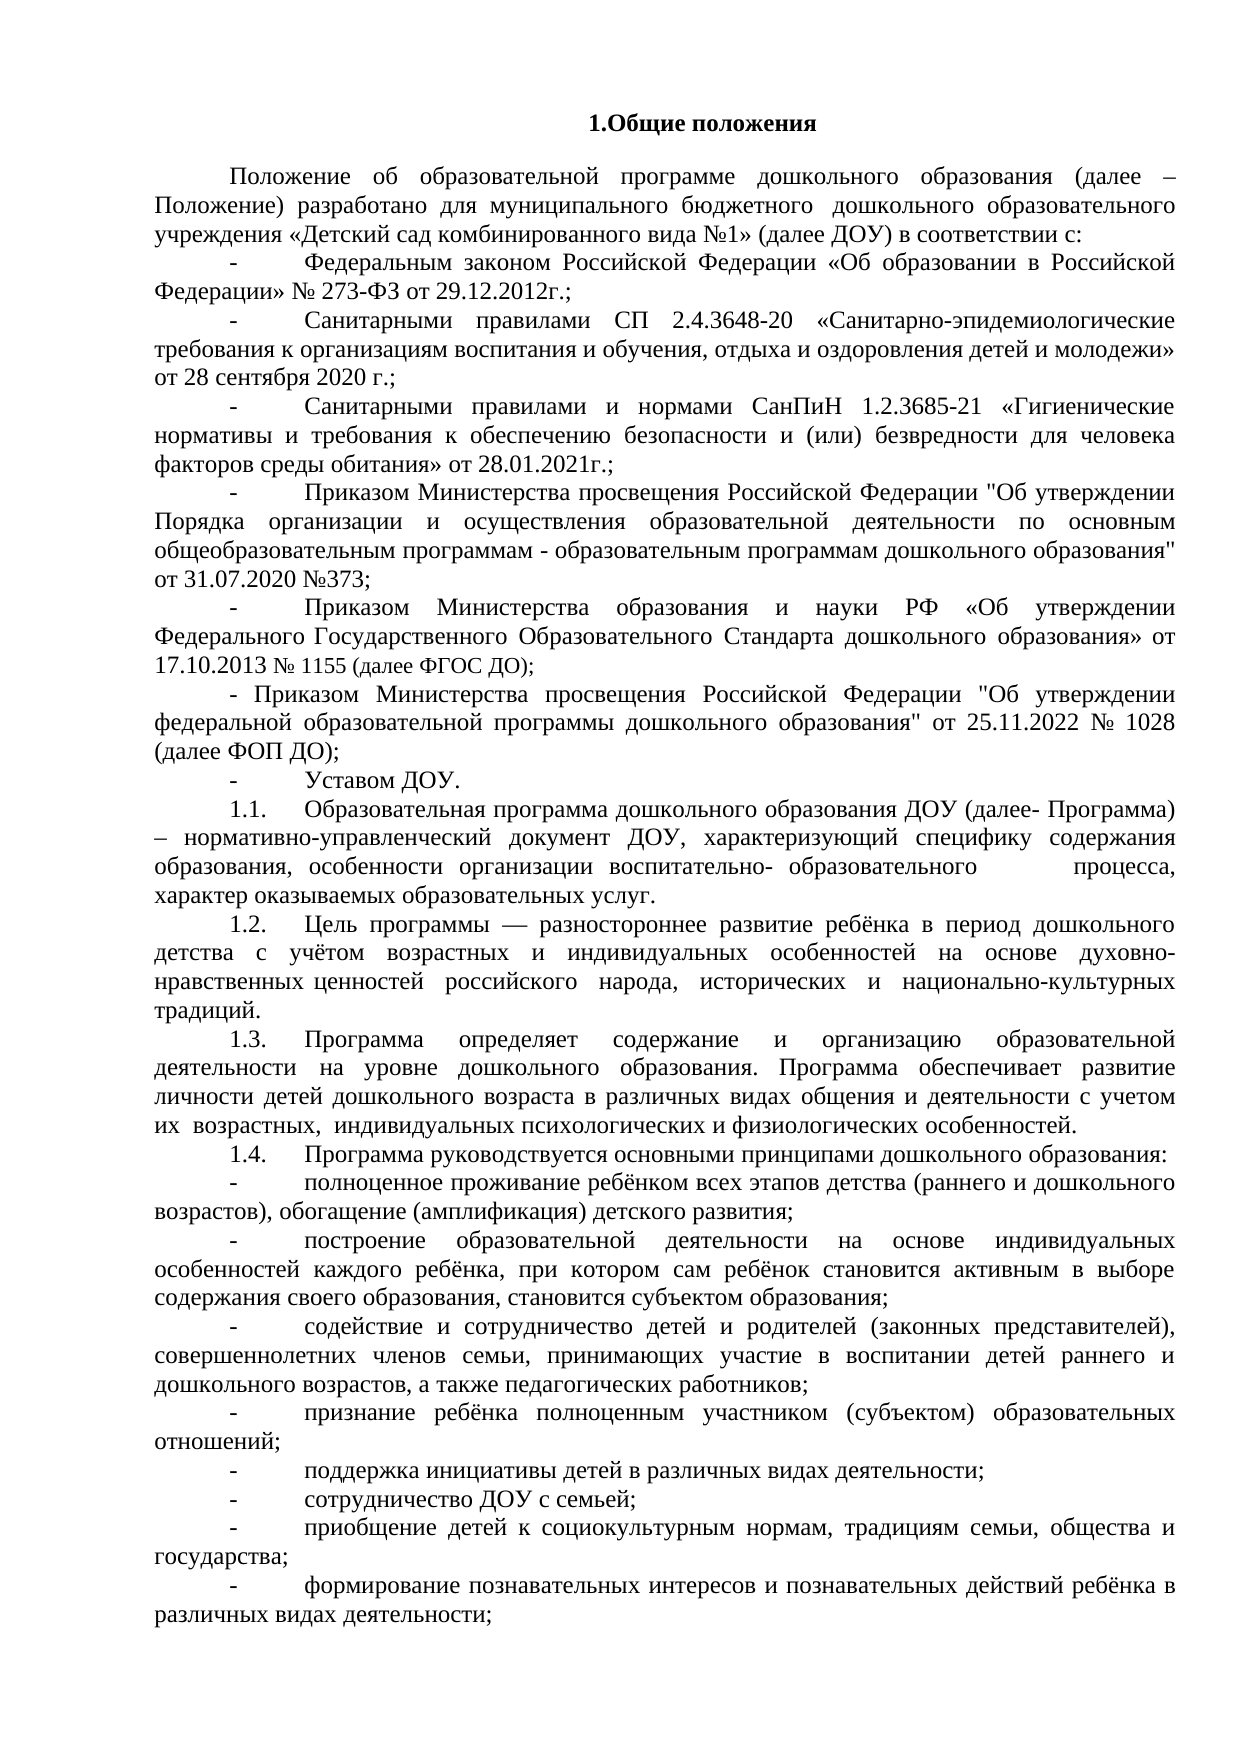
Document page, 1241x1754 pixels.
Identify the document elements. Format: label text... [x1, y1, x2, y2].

list построение образовательной деятельности на основе индивидуальных особенностей каждого ребёнка, при котором сам ребёнок становится активным в выборе содержания своего образования, становится субъектом образования; [154, 1225, 1176, 1311]
list Образовательная программа дошкольного образования ДОУ (далее- Программа) – нормативно-управленческий документ ДОУ, характеризующий специфику содержания образования, особенности организации воспитательно- образовательного процесса, характер оказываемых образовательных услуг. [154, 794, 1176, 909]
list Цель программы — разностороннее развитие ребёнка в период дошкольного детства с учётом возрастных и индивидуальных особенностей на основе духовно-нравственных ценностей российского народа, исторических и национально-культурных традиций. [154, 909, 1176, 1024]
list Программа определяет содержание и организацию образовательной деятельности на уровне дошкольного образования. Программа обеспечивает развитие личности детей дошкольного возраста в различных видах общения и деятельности с учетом их возрастных, индивидуальных психологических и физиологических особенностей. [154, 1024, 1176, 1139]
list поддержка инициативы детей в различных видах деятельности; [154, 1455, 1176, 1484]
list полноценное проживание ребёнком всех этапов детства (раннего и дошкольного возрастов), обогащение (амплификация) детского развития; [154, 1167, 1176, 1225]
list Федеральным законом Российской Федерации «Об образовании в Российской Федерации» № 273-ФЗ от 29.12.2012г.; [154, 247, 1176, 305]
list Приказом Министерства образования и науки РФ «Об утверждении Федерального Государственного Образовательного Стандарта дошкольного образования» от 17.10.2013 № 1155 (далее ФГОС ДО); [154, 592, 1176, 679]
list 1.Общие положения [229, 108, 1176, 137]
list Положение об образовательной программе дошкольного образования (далее – Положение) разработано для муниципального бюджетного дошкольного образовательного учреждения «Детский сад комбинированного вида №1» (далее ДОУ) в соответствии с: [154, 161, 1176, 247]
list Уставом ДОУ. [154, 765, 1176, 794]
list Приказом Министерства просвещения Российской Федерации "Об утверждении Порядка организации и осуществления образовательной деятельности по основным общеобразовательным программам - образовательным программам дошкольного образования" от 31.07.2020 №373; [154, 477, 1176, 592]
text - Приказом Министерства просвещения Российской Федерации "Об утверждении федеральной образовательной программы дошкольного образования" от 25.11.2022 № 1028 (далее ФОП ДО); [154, 679, 1176, 765]
list приобщение детей к социокультурным нормам, традициям семьи, общества и государства; [154, 1512, 1176, 1570]
list содействие и сотрудничество детей и родителей (законных представителей), совершеннолетних членов семьи, принимающих участие в воспитании детей раннего и дошкольного возрастов, а также педагогических работников; [154, 1311, 1176, 1397]
list признание ребёнка полноценным участником (субъектом) образовательных отношений; [154, 1397, 1176, 1455]
list сотрудничество ДОУ с семьей; [154, 1484, 1176, 1512]
list Санитарными правилами СП 2.4.3648-20 «Санитарно-эпидемиологические требования к организациям воспитания и обучения, отдыха и оздоровления детей и молодежи» от 28 сентября 2020 г.; [154, 305, 1176, 391]
list Программа руководствуется основными принципами дошкольного образования: [154, 1139, 1176, 1167]
list Санитарными правилами и нормами СанПиН 1.2.3685-21 «Гигиенические нормативы и требования к обеспечению безопасности и (или) безвредности для человека факторов среды обитания» от 28.01.2021г.; [154, 391, 1176, 477]
list формирование познавательных интересов и познавательных действий ребёнка в различных видах деятельности; [154, 1570, 1176, 1627]
